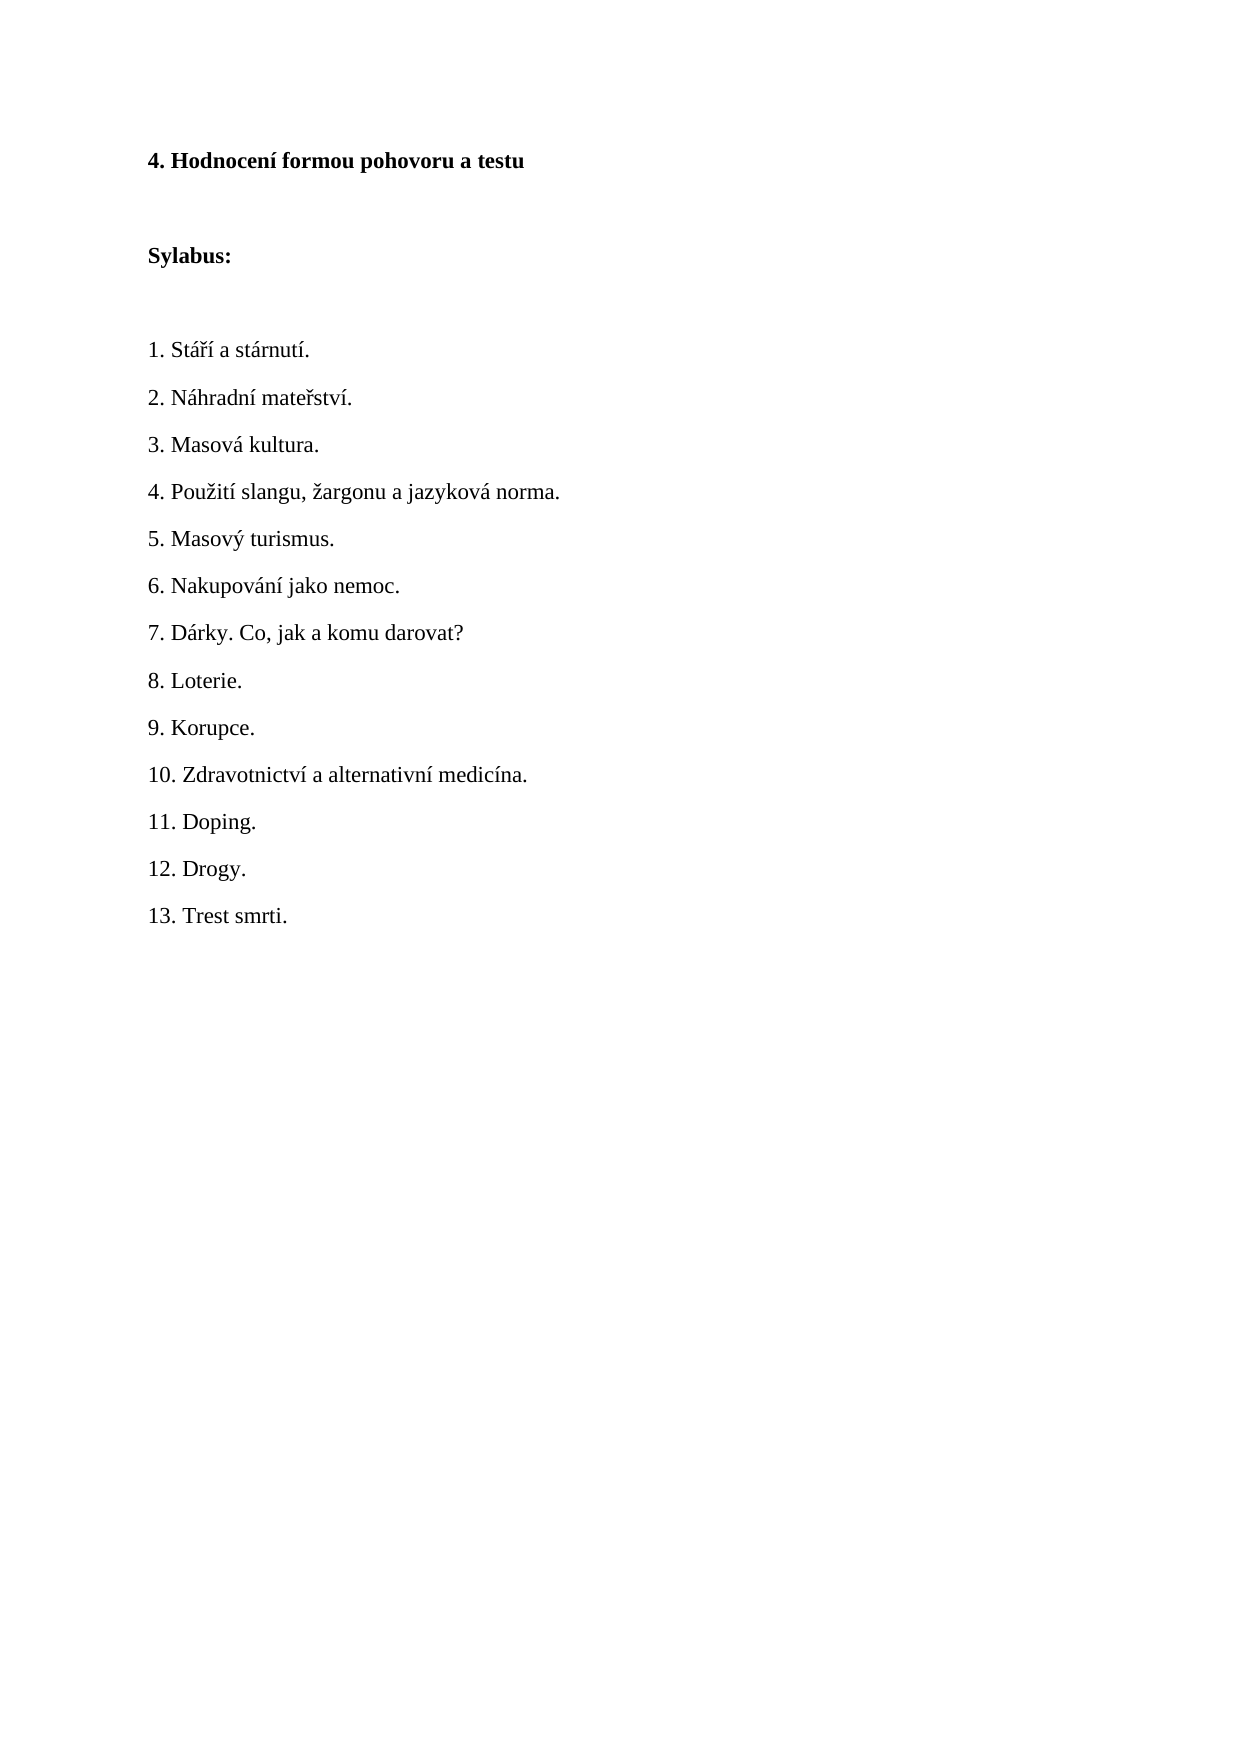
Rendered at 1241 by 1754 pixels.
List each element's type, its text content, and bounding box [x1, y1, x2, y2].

text 12. Drogy. [148, 855, 1093, 882]
text 9. Korupce. [148, 714, 1093, 740]
text 10. Zdravotnictví a alternativní medicína. [148, 761, 1093, 787]
text 1. Stáří a stárnutí. [148, 336, 1093, 363]
text 4. Použití slangu, žargonu a jazyková norma. [148, 478, 1093, 504]
text 4. Hodnocení formou pohovoru a testu [148, 148, 1093, 174]
text 5. Masový turismus. [148, 525, 1093, 551]
text 7. Dárky. Co, jak a komu darovat? [148, 619, 1093, 646]
text 11. Doping. [148, 808, 1093, 834]
text 13. Trest smrti. [148, 903, 1093, 929]
text 3. Masová kultura. [148, 431, 1093, 457]
text 8. Loterie. [148, 667, 1093, 693]
text 2. Náhradní mateřství. [148, 383, 1093, 410]
text Sylabus: [148, 242, 1093, 268]
text 6. Nakupování jako nemoc. [148, 572, 1093, 599]
